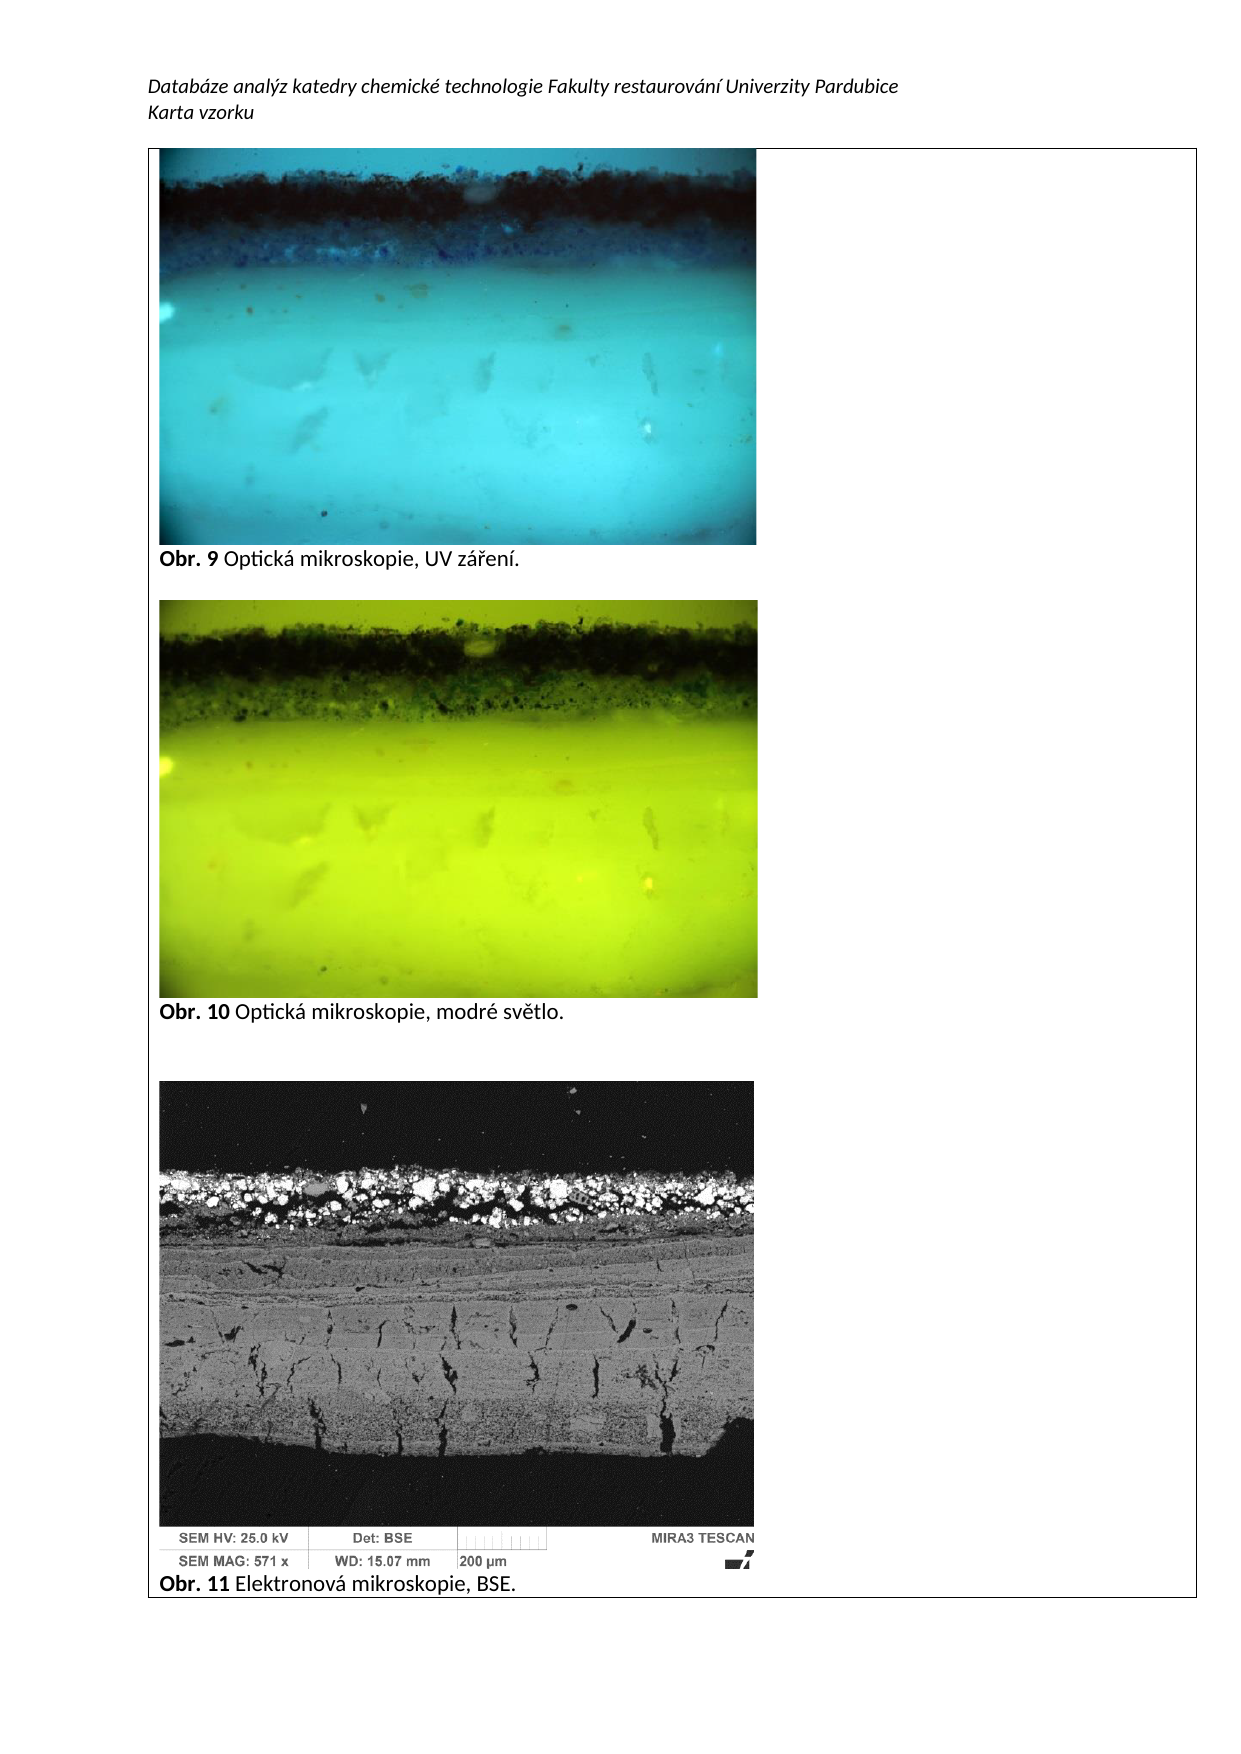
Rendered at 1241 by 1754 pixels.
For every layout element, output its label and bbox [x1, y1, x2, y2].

table_cell [149, 149, 1196, 1597]
